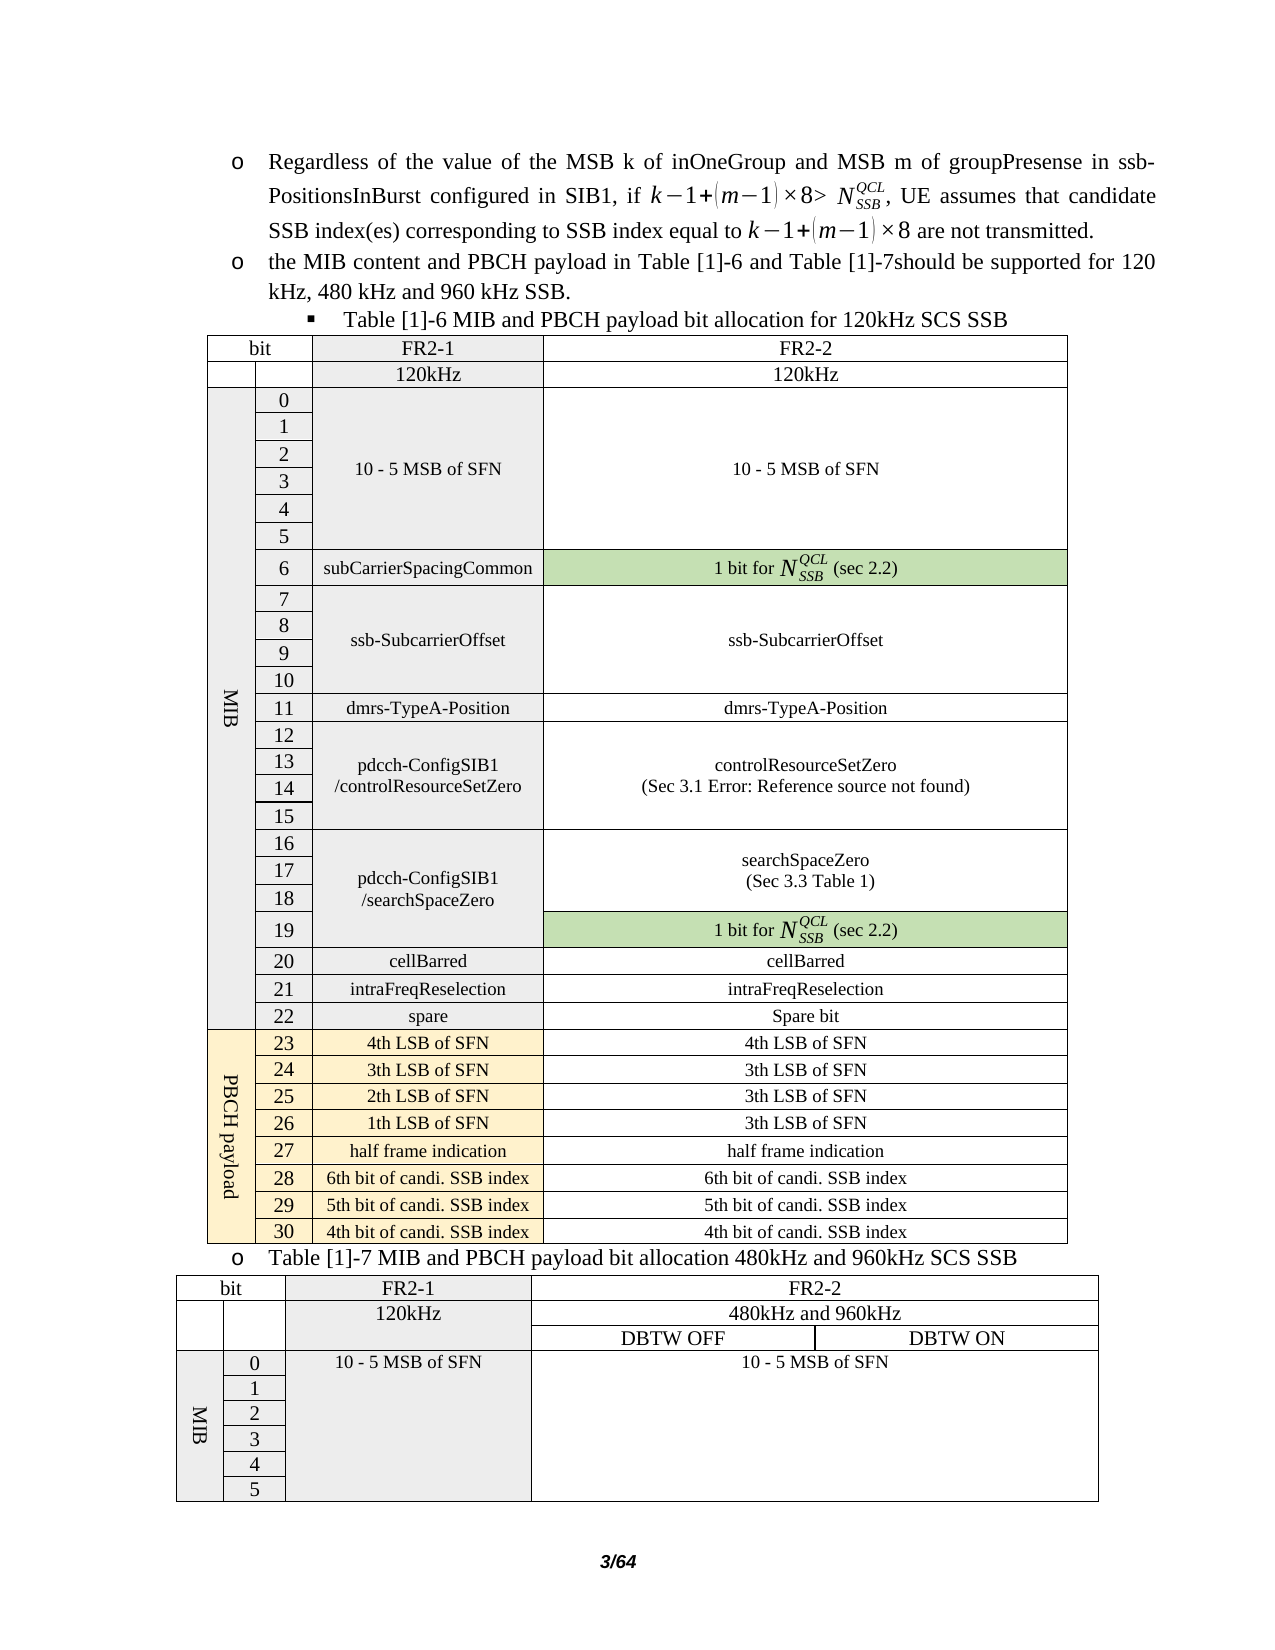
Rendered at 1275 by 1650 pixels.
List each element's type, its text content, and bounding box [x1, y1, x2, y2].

table_cell 5 [224, 1477, 285, 1501]
table_cell half frame indication [544, 1137, 1067, 1163]
table_cell 20 [256, 948, 312, 974]
table_cell cellBarred [544, 948, 1067, 974]
table_cell 10 [256, 667, 312, 693]
table_cell 1 [224, 1376, 285, 1400]
table_cell half frame indication [313, 1137, 543, 1163]
table_cell 18 [256, 885, 312, 911]
table_cell subCarrierSpacingCommon [313, 550, 543, 585]
table_cell 4 [256, 495, 312, 522]
table_cell 10 - 5 MSB of SFN [313, 388, 543, 549]
table_cell ssb-SubcarrierOffset [544, 586, 1067, 693]
table_cell pdcch-ConfigSIB1 /controlResourceSetZero [313, 722, 543, 829]
table_cell 26 [256, 1110, 312, 1136]
table_cell MIB [177, 1351, 223, 1501]
table_cell 4 [224, 1452, 285, 1476]
table_cell 13 [256, 749, 312, 774]
table_cell 17 [256, 857, 312, 884]
table_cell 3th LSB of SFN [313, 1056, 543, 1083]
table_cell spare [313, 1003, 543, 1029]
table_cell 6 [256, 550, 312, 585]
list the MIB content and PBCH payload in Table [1]-6 and Table [1]-7should be supported for 120 kHz, 480 kHz and 960 kHz SSB. [231, 248, 1157, 304]
table_cell 11 [256, 694, 312, 721]
list Table [1]-7 MIB and PBCH payload bit allocation 480kHz and 960kHz SCS SSB [231, 1244, 1157, 1273]
table_cell intraFreqReselection [313, 975, 543, 1002]
table_cell [208, 362, 255, 387]
table_cell 19 [256, 912, 312, 947]
table_cell 1th LSB of SFN [313, 1110, 543, 1136]
table_cell 27 [256, 1137, 312, 1163]
table_cell 3 [224, 1426, 285, 1451]
table_cell dmrs-TypeA-Position [544, 694, 1067, 721]
table_cell 0 [256, 388, 312, 412]
table_cell 22 [256, 1003, 312, 1029]
table_cell 8 [256, 612, 312, 638]
table_cell ssb-SubcarrierOffset [313, 586, 543, 693]
table_cell cellBarred [313, 948, 543, 974]
table_cell 10 - 5 MSB of SFN [544, 388, 1067, 549]
table_cell 6th bit of candi. SSB index [313, 1165, 543, 1191]
table_cell 23 [256, 1030, 312, 1055]
table_cell 120kHz [313, 362, 543, 387]
table_cell MIB [208, 388, 255, 1029]
table_cell intraFreqReselection [544, 975, 1067, 1002]
table_cell 2 [256, 441, 312, 467]
table_cell 21 [256, 975, 312, 1002]
list Regardless of the value of the MSB k of inOneGroup and MSB m of groupPresense in ssb-PositionsInBurst configured in SIB1, if > , UE assumes that candidate SSB index(es) corresponding to SSB index equal to are not transmitted. [231, 148, 1157, 246]
table_cell 1 [256, 413, 312, 439]
table_cell 6th bit of candi. SSB index [544, 1165, 1067, 1191]
table_cell 14 [256, 775, 312, 801]
table_cell [224, 1301, 285, 1350]
table_cell 120kHz [544, 362, 1067, 387]
table_cell 3 [256, 468, 312, 494]
table_cell 3th LSB of SFN [544, 1056, 1067, 1083]
table_cell 4th bit of candi. SSB index [544, 1219, 1067, 1243]
table_cell 480kHz and 960kHz [532, 1301, 1098, 1325]
table_cell DBTW OFF [532, 1326, 814, 1350]
list Table [1]-6 MIB and PBCH payload bit allocation for 120kHz SCS SSB [306, 306, 1157, 333]
table_cell [177, 1301, 223, 1350]
table_cell 28 [256, 1165, 312, 1191]
table_header FR2-2 [532, 1276, 1098, 1300]
table_cell 9 [256, 640, 312, 666]
table_cell 15 [256, 803, 312, 829]
table_cell DBTW ON [816, 1326, 1098, 1350]
table_cell 0 [224, 1351, 285, 1375]
table_cell 2th LSB of SFN [313, 1084, 543, 1109]
table_cell 7 [256, 586, 312, 611]
table_cell 1 bit for (sec 2.2) [544, 550, 1067, 585]
table_cell 30 [256, 1219, 312, 1243]
table_cell searchSpaceZero (Sec 3.3 Table 4) [544, 830, 1067, 911]
table_cell 5th bit of candi. SSB index [313, 1192, 543, 1218]
table_cell 1 bit for (sec 2.2) [544, 912, 1067, 947]
table_cell Spare bit [544, 1003, 1067, 1029]
table_cell [256, 362, 312, 387]
table_header FR2-1 [313, 336, 543, 361]
table_cell dmrs-TypeA-Position [313, 694, 543, 721]
table_cell 4th LSB of SFN [544, 1030, 1067, 1055]
table_cell 120kHz [286, 1301, 531, 1350]
table_cell 29 [256, 1192, 312, 1218]
table_cell 3th LSB of SFN [544, 1110, 1067, 1136]
table_cell 10 - 5 MSB of SFN [286, 1351, 531, 1501]
table_cell controlResourceSetZero (Sec 3.1 Table 1) [544, 722, 1067, 829]
table_cell 4th bit of candi. SSB index [313, 1219, 543, 1243]
table_cell 25 [256, 1084, 312, 1109]
table_header bit [208, 336, 312, 361]
table_cell 12 [256, 722, 312, 748]
table_cell 2 [224, 1401, 285, 1425]
table_cell pdcch-ConfigSIB1 /searchSpaceZero [313, 830, 543, 947]
table_header FR2-1 [286, 1276, 531, 1300]
table_cell PBCH payload [208, 1030, 255, 1243]
table_cell 24 [256, 1056, 312, 1083]
table_header FR2-2 [544, 336, 1067, 361]
table_header bit [177, 1276, 285, 1300]
table_cell 10 - 5 MSB of SFN [532, 1351, 1098, 1501]
table_cell 5 [256, 523, 312, 549]
table_cell 16 [256, 830, 312, 856]
table_cell 3th LSB of SFN [544, 1084, 1067, 1109]
table_cell 5th bit of candi. SSB index [544, 1192, 1067, 1218]
table_cell 4th LSB of SFN [313, 1030, 543, 1055]
